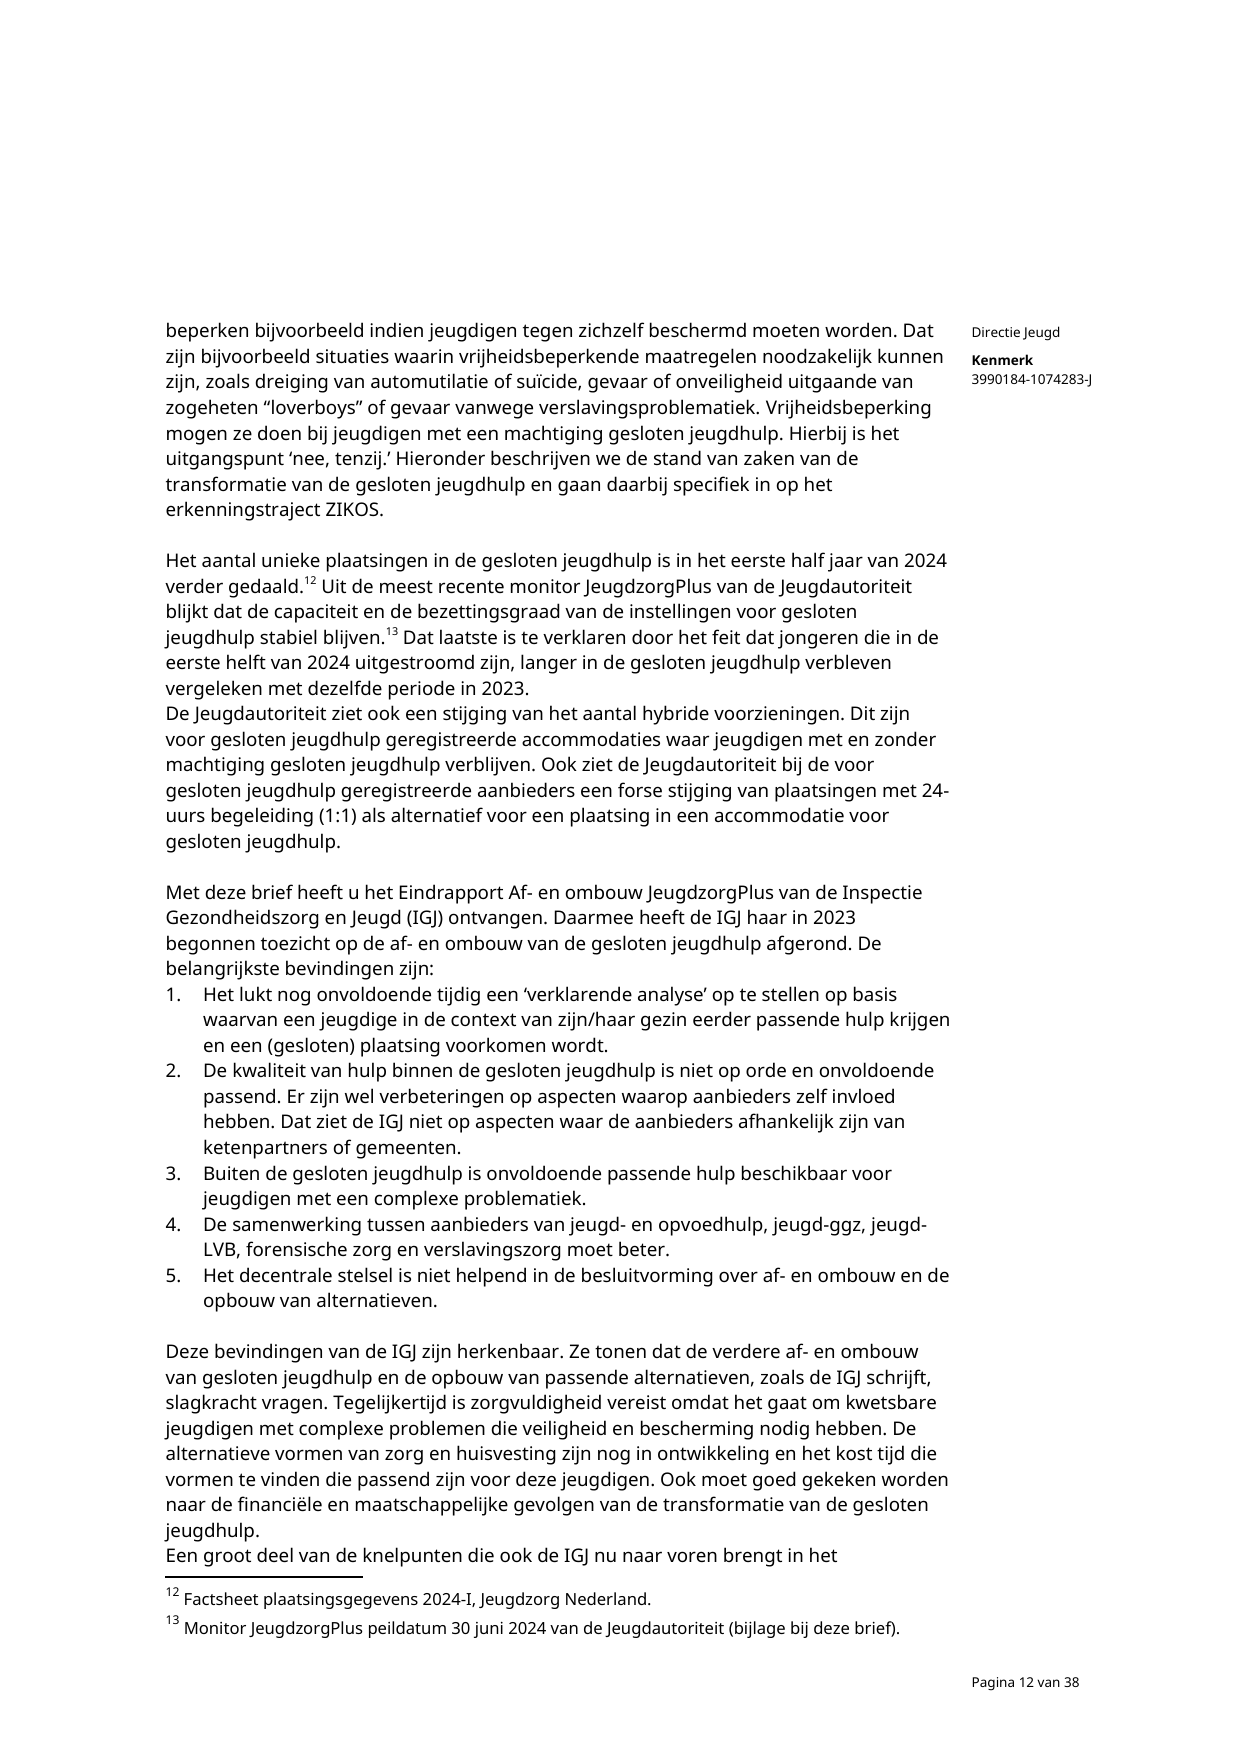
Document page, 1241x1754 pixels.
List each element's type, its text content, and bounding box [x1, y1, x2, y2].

text Het aantal unieke plaatsingen in de gesloten jeugdhulp is in het eerste half jaar van 2024 verder gedaald. Uit de meest recente monitor JeugdzorgPlus van de Jeugdautoriteit blijkt dat de capaciteit en de bezettingsgraad van de instellingen voor gesloten jeugdhulp stabiel blijven. Dat laatste is te verklaren door het feit dat jongeren die in de eerste helft van 2024 uitgestroomd zijn, langer in de gesloten jeugdhulp verbleven vergeleken met dezelfde periode in 2023. [165, 547, 951, 701]
list Buiten de gesloten jeugdhulp is onvoldoende passende hulp beschikbaar voor jeugdigen met een complexe problematiek. [165, 1160, 951, 1211]
list Het lukt nog onvoldoende tijdig een ‘verklarende analyse’ op te stellen op basis waarvan een jeugdige in de context van zijn/haar gezin eerder passende hulp krijgen en een (gesloten) plaatsing voorkomen wordt. [165, 981, 951, 1058]
list Het decentrale stelsel is niet helpend in de besluitvorming over af- en ombouw en de opbouw van alternatieven. [165, 1262, 951, 1338]
text Met deze brief heeft u het Eindrapport Af- en ombouw JeugdzorgPlus van de Inspectie Gezondheidszorg en Jeugd (IGJ) ontvangen. Daarmee heeft de IGJ haar in 2023 begonnen toezicht op de af- en ombouw van de gesloten jeugdhulp afgerond. De belangrijkste bevindingen zijn: [165, 879, 951, 981]
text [165, 318, 951, 522]
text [165, 1338, 951, 1568]
list De samenwerking tussen aanbieders van jeugd- en opvoedhulp, jeugd-ggz, jeugd-LVB, forensische zorg en verslavingszorg moet beter. [165, 1211, 951, 1262]
text De Jeugdautoriteit ziet ook een stijging van het aantal hybride voorzieningen. Dit zijn voor gesloten jeugdhulp geregistreerde accommodaties waar jeugdigen met en zonder machtiging gesloten jeugdhulp verblijven. Ook ziet de Jeugdautoriteit bij de voor gesloten jeugdhulp geregistreerde aanbieders een forse stijging van plaatsingen met 24-uurs begeleiding (1:1) als alternatief voor een plaatsing in een accommodatie voor gesloten jeugdhulp. [165, 701, 951, 854]
list De kwaliteit van hulp binnen de gesloten jeugdhulp is niet op orde en onvoldoende passend. Er zijn wel verbeteringen op aspecten waarop aanbieders zelf invloed hebben. Dat ziet de IGJ niet op aspecten waar de aanbieders afhankelijk zijn van ketenpartners of gemeenten. [165, 1058, 951, 1160]
